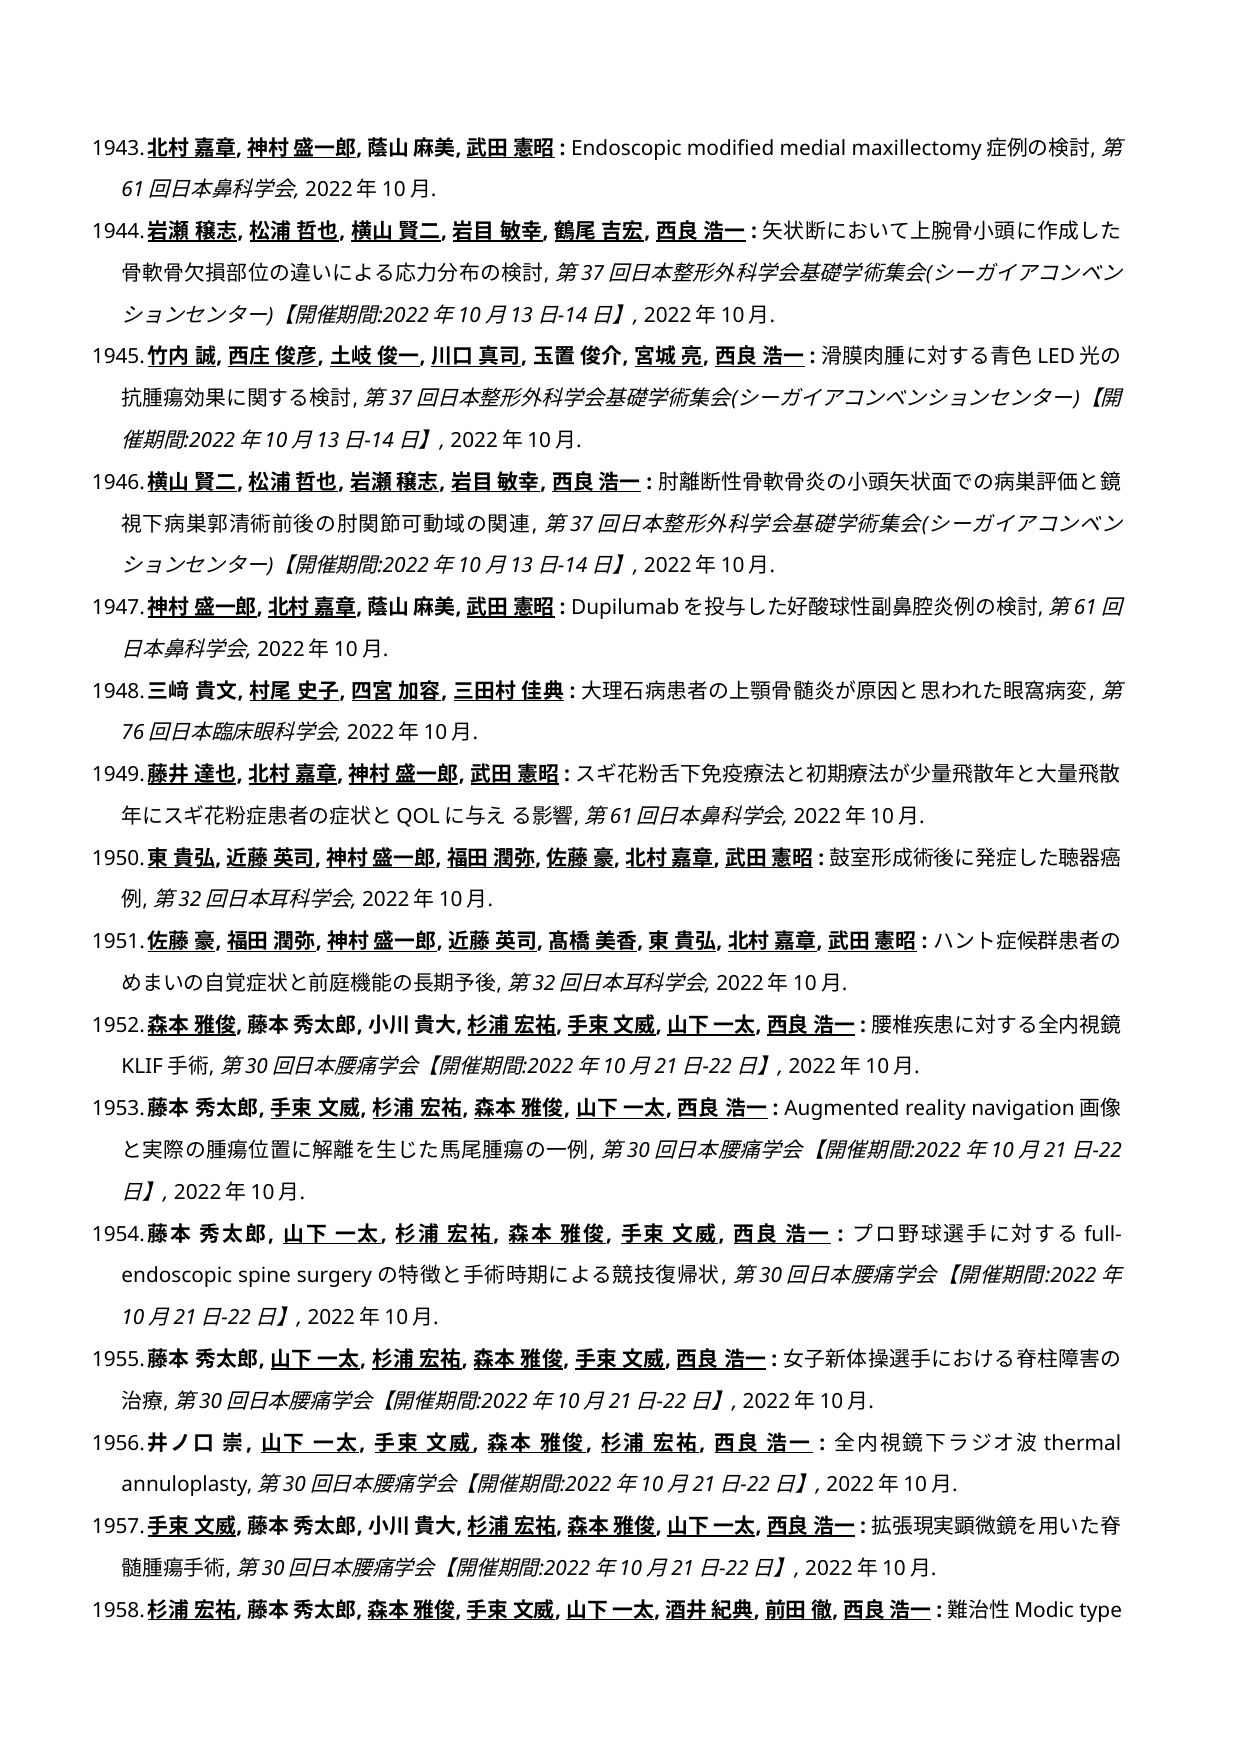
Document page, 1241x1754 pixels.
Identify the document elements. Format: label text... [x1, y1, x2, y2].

list 三﨑 貴文, 村尾 史子, 四宮 加容, 三田村 佳典 : 大理石病患者の上顎骨髄炎が原因と思われた眼窩病変, 第76回日本臨床眼科学会, 2022年10月. [92, 668, 1122, 752]
list 東 貴弘, 近藤 英司, 神村 盛一郎, 福田 潤弥, 佐藤 豪, 北村 嘉章, 武田 憲昭 : 鼓室形成術後に発症した聴器癌例, 第32回日本耳科学会, 2022年10月. [92, 835, 1122, 919]
list 岩瀬 穣志, 松浦 哲也, 横山 賢二, 岩目 敏幸, 鶴尾 吉宏, 西良 浩一 : 矢状断において上腕骨小頭に作成した骨軟骨欠損部位の違いによる応力分布の検討, 第37回日本整形外科学会基礎学術集会(シーガイアコンベンションセンター)【開催期間:2022年10月13日-14日】, 2022年10月. [92, 209, 1122, 334]
list 北村 嘉章, 神村 盛一郎, 蔭山 麻美, 武田 憲昭 : Endoscopic modified medial maxillectomy症例の検討, 第61回日本鼻科学会, 2022年10月. [92, 125, 1122, 209]
list 藤本 秀太郎, 山下 一太, 杉浦 宏祐, 森本 雅俊, 手束 文威, 西良 浩一 : 女子新体操選手における脊柱障害の治療, 第30回日本腰痛学会【開催期間:2022年10月21日-22日】, 2022年10月. [92, 1336, 1122, 1420]
list 藤本 秀太郎, 手束 文威, 杉浦 宏祐, 森本 雅俊, 山下 一太, 西良 浩一 : Augmented reality navigation画像と実際の腫瘍位置に解離を生じた馬尾腫瘍の一例, 第30回日本腰痛学会【開催期間:2022年10月21日-22日】, 2022年10月. [92, 1086, 1122, 1211]
list 佐藤 豪, 福田 潤弥, 神村 盛一郎, 近藤 英司, 髙橋 美香, 東 貴弘, 北村 嘉章, 武田 憲昭 : ハント症候群患者のめまいの自覚症状と前庭機能の長期予後, 第32回日本耳科学会, 2022年10月. [92, 919, 1122, 1002]
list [92, 1587, 1122, 1629]
list 森本 雅俊, 藤本 秀太郎, 小川 貴大, 杉浦 宏祐, 手束 文威, 山下 一太, 西良 浩一 : 腰椎疾患に対する全内視鏡KLIF手術, 第30回日本腰痛学会【開催期間:2022年10月21日-22日】, 2022年10月. [92, 1002, 1122, 1086]
list 井ノ口 崇, 山下 一太, 手束 文威, 森本 雅俊, 杉浦 宏祐, 西良 浩一 : 全内視鏡下ラジオ波thermal annuloplasty, 第30回日本腰痛学会【開催期間:2022年10月21日-22日】, 2022年10月. [92, 1420, 1122, 1503]
list 藤本 秀太郎, 山下 一太, 杉浦 宏祐, 森本 雅俊, 手束 文威, 西良 浩一 : プロ野球選手に対するfull-endoscopic spine surgeryの特徴と手術時期による競技復帰状, 第30回日本腰痛学会【開催期間:2022年10月21日-22日】, 2022年10月. [92, 1211, 1122, 1336]
list 横山 賢二, 松浦 哲也, 岩瀬 穣志, 岩目 敏幸, 西良 浩一 : 肘離断性骨軟骨炎の小頭矢状面での病巣評価と鏡視下病巣郭清術前後の肘関節可動域の関連, 第37回日本整形外科学会基礎学術集会(シーガイアコンベンションセンター)【開催期間:2022年10月13日-14日】, 2022年10月. [92, 459, 1122, 584]
list 手束 文威, 藤本 秀太郎, 小川 貴大, 杉浦 宏祐, 森本 雅俊, 山下 一太, 西良 浩一 : 拡張現実顕微鏡を用いた脊髄腫瘍手術, 第30回日本腰痛学会【開催期間:2022年10月21日-22日】, 2022年10月. [92, 1503, 1122, 1587]
list 藤井 達也, 北村 嘉章, 神村 盛一郎, 武田 憲昭 : スギ花粉舌下免疫療法と初期療法が少量飛散年と大量飛散年にスギ花粉症患者の症状とQOLに与え る影響, 第61回日本鼻科学会, 2022年10月. [92, 752, 1122, 835]
list 竹内 誠, 西庄 俊彦, 土岐 俊一, 川口 真司, 玉置 俊介, 宮城 亮, 西良 浩一 : 滑膜肉腫に対する青色LED光の抗腫瘍効果に関する検討, 第37回日本整形外科学会基礎学術集会(シーガイアコンベンションセンター)【開催期間:2022年10月13日-14日】, 2022年10月. [92, 334, 1122, 459]
list 神村 盛一郎, 北村 嘉章, 蔭山 麻美, 武田 憲昭 : Dupilumabを投与した好酸球性副鼻腔炎例の検討, 第61回日本鼻科学会, 2022年10月. [92, 584, 1122, 668]
